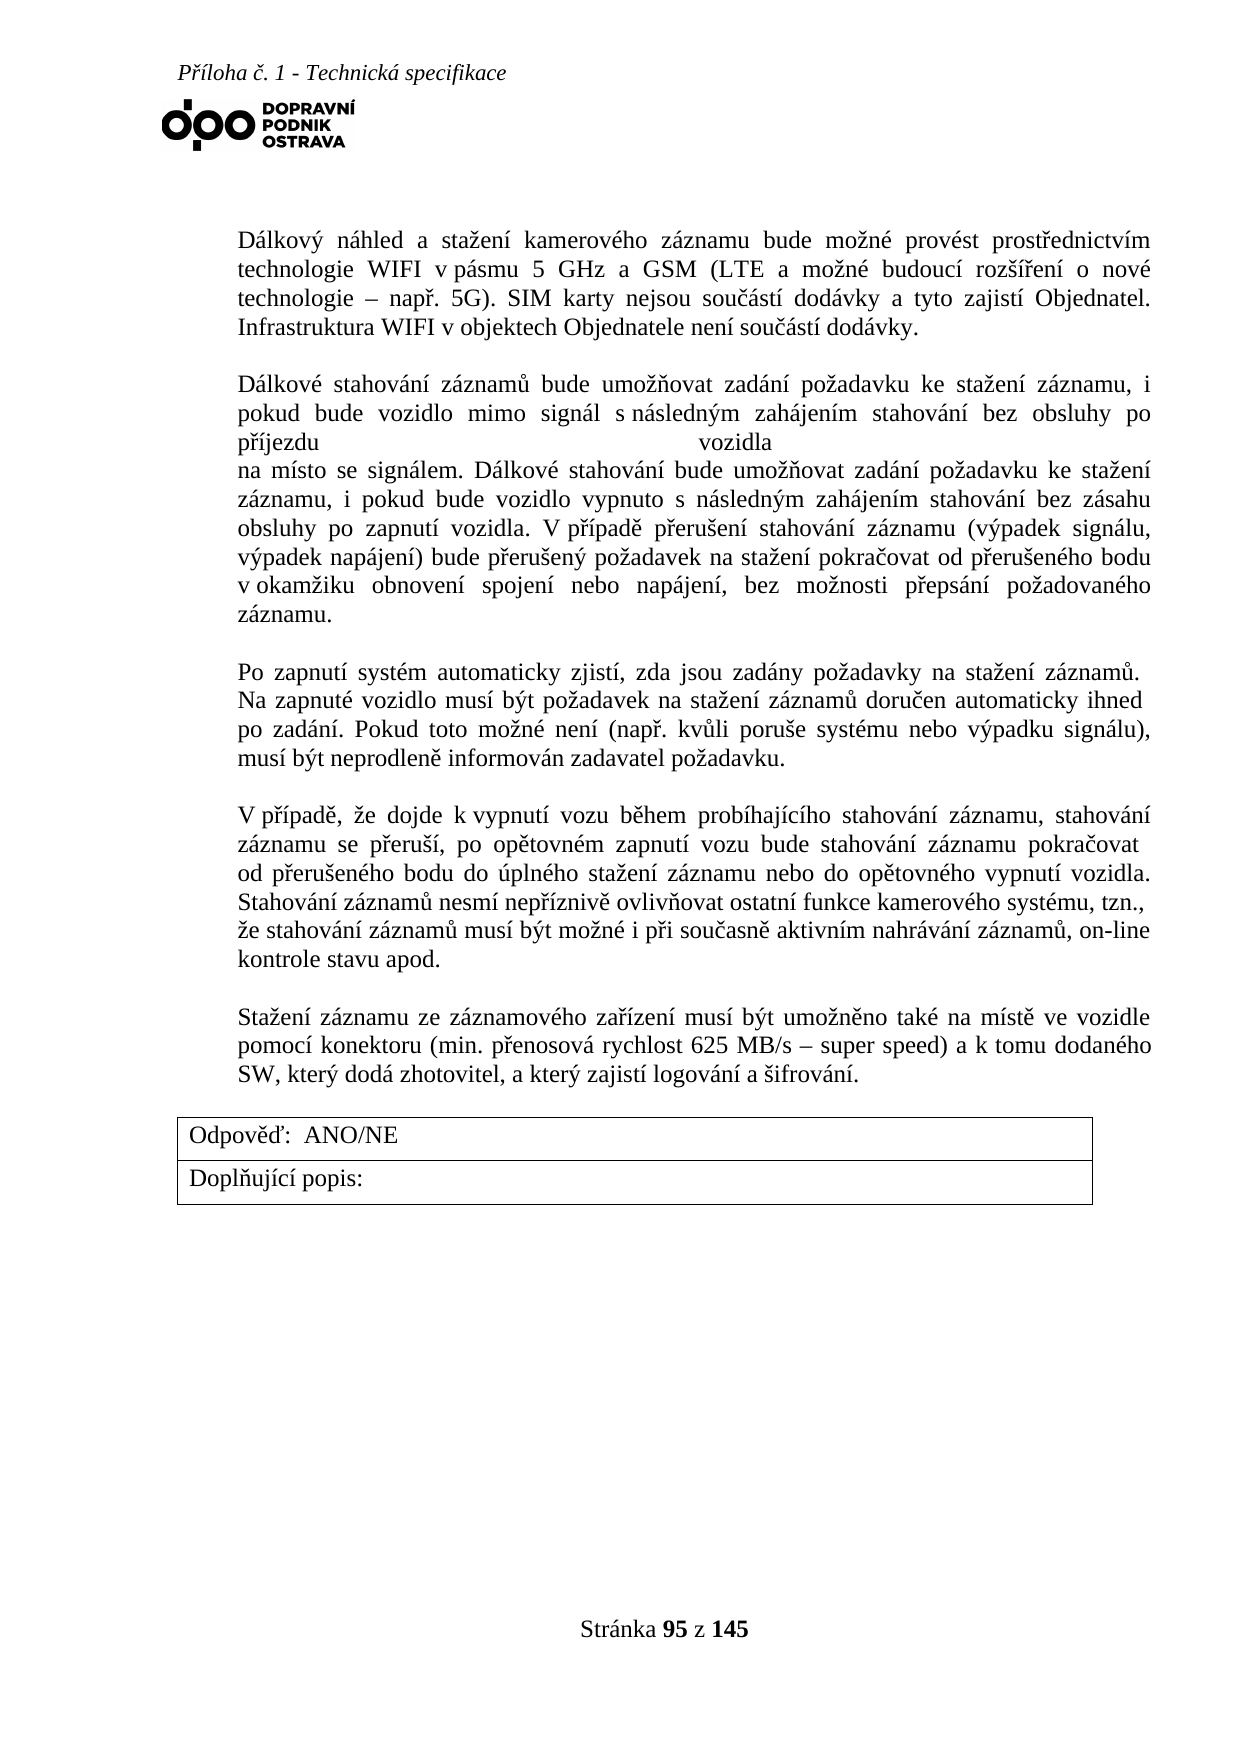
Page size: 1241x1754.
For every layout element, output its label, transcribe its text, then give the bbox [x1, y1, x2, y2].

text V případě, že dojde k vypnutí vozu během probíhajícího stahování záznamu, stahování záznamu se přeruší, po opětovném zapnutí vozu bude stahování záznamu pokračovat od přerušeného bodu do úplného stažení záznamu nebo do opětovného vypnutí vozidla. Stahování záznamů nesmí nepříznivě ovlivňovat ostatní funkce kamerového systému, tzn., že stahování záznamů musí být možné i při současně aktivním nahrávání záznamů, on-line kontrole stavu apod. [237, 801, 1152, 973]
text Po zapnutí systém automaticky zjistí, zda jsou zadány požadavky na stažení záznamů. Na zapnuté vozidlo musí být požadavek na stažení záznamů doručen automaticky ihned po zadání. Pokud toto možné není (např. kvůli poruše systému nebo výpadku signálu), musí být neprodleně informován zadavatel požadavku. [237, 657, 1152, 772]
picture [162, 99, 356, 151]
table_header Odpověď: ANO/NE [178, 1118, 1092, 1160]
table_cell Doplňující popis: [178, 1161, 1092, 1204]
text Stažení záznamu ze záznamového zařízení musí být umožněno také na místě ve vozidle pomocí konektoru (min. přenosová rychlost 625 MB/s – super speed) a k tomu dodaného SW, který dodá zhotovitel, a který zajistí logování a šifrování. [237, 1002, 1152, 1088]
text Dálkový náhled a stažení kamerového záznamu bude možné provést prostřednictvím technologie WIFI v pásmu 5 GHz a GSM (LTE a možné budoucí rozšíření o nové technologie – např. 5G). SIM karty nejsou součástí dodávky a tyto zajistí Objednatel. Infrastruktura WIFI v objektech Objednatele není součástí dodávky. [237, 226, 1152, 341]
text Dálkové stahování záznamů bude umožňovat zadání požadavku ke stažení záznamu, i pokud bude vozidlo mimo signál s následným zahájením stahování bez obsluhy po příjezdu vozidla na místo se signálem. Dálkové stahování bude umožňovat zadání požadavku ke stažení záznamu, i pokud bude vozidlo vypnuto s následným zahájením stahování bez zásahu obsluhy po zapnutí vozidla. V případě přerušení stahování záznamu (výpadek signálu, výpadek napájení) bude přerušený požadavek na stažení pokračovat od přerušeného bodu v okamžiku obnovení spojení nebo napájení, bez možnosti přepsání požadovaného záznamu. [237, 369, 1152, 628]
